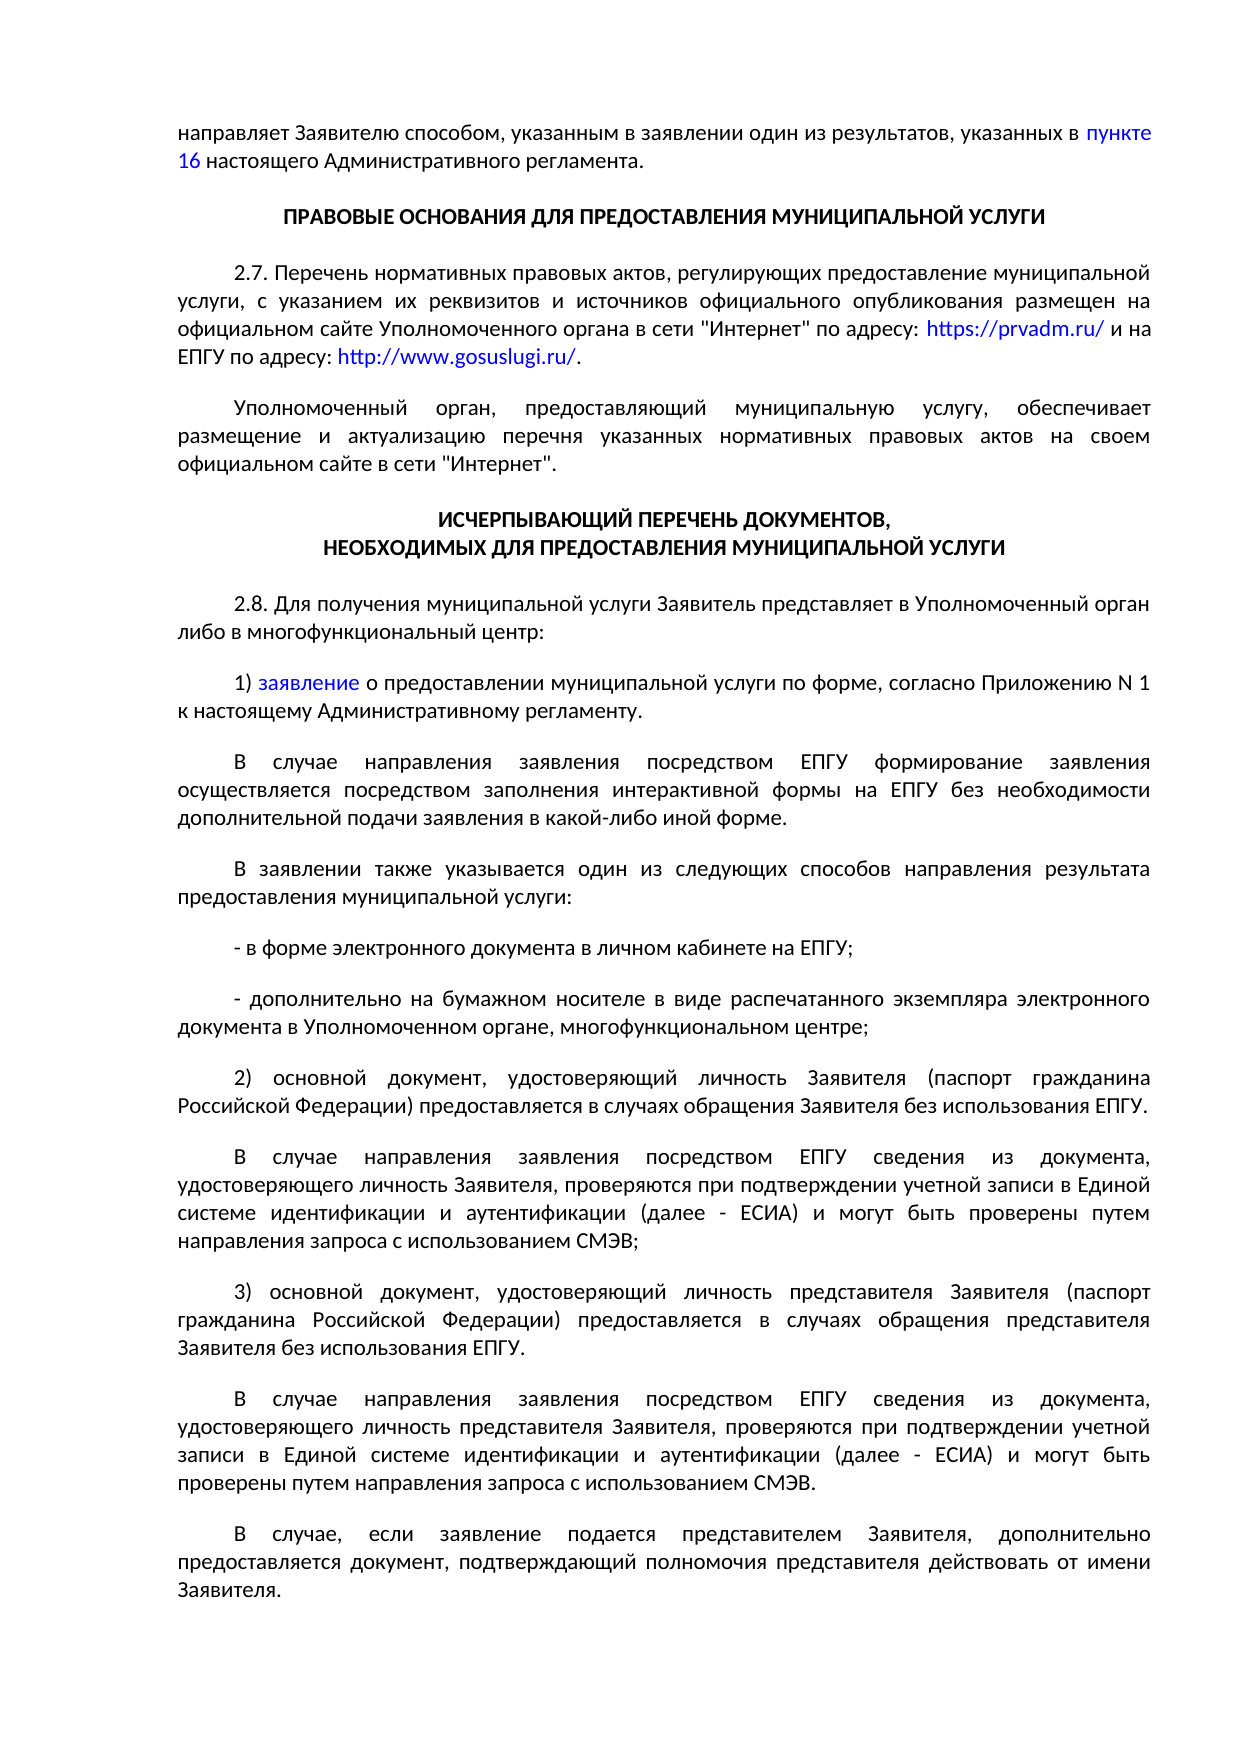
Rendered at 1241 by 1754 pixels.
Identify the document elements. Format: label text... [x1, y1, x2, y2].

text 1) заявление о предоставлении муниципальной услуги по форме, согласно Приложению N 1 к настоящему Административному регламенту. [177, 668, 1152, 724]
title ИСЧЕРПЫВАЮЩИЙ ПЕРЕЧЕНЬ ДОКУМЕНТОВ, [177, 505, 1152, 533]
text В случае направления заявления посредством ЕПГУ сведения из документа, удостоверяющего личность Заявителя, проверяются при подтверждении учетной записи в Единой системе идентификации и аутентификации (далее - ЕСИА) и могут быть проверены путем направления запроса с использованием СМЭВ; [177, 1142, 1152, 1254]
title НЕОБХОДИМЫХ ДЛЯ ПРЕДОСТАВЛЕНИЯ МУНИЦИПАЛЬНОЙ УСЛУГИ [177, 533, 1152, 561]
text 2.7. Перечень нормативных правовых актов, регулирующих предоставление муниципальной услуги, с указанием их реквизитов и источников официального опубликования размещен на официальном сайте Уполномоченного органа в сети "Интернет" по адресу: https://prvadm.ru/ и на ЕПГУ по адресу: http://www.gosuslugi.ru/. [177, 258, 1152, 370]
text 3) основной документ, удостоверяющий личность представителя Заявителя (паспорт гражданина Российской Федерации) предоставляется в случаях обращения представителя Заявителя без использования ЕПГУ. [177, 1277, 1152, 1361]
title ПРАВОВЫЕ ОСНОВАНИЯ ДЛЯ ПРЕДОСТАВЛЕНИЯ МУНИЦИПАЛЬНОЙ УСЛУГИ [177, 202, 1152, 230]
text В случае направления заявления посредством ЕПГУ формирование заявления осуществляется посредством заполнения интерактивной формы на ЕПГУ без необходимости дополнительной подачи заявления в какой-либо иной форме. [177, 747, 1152, 831]
text Уполномоченный орган, предоставляющий муниципальную услугу, обеспечивает размещение и актуализацию перечня указанных нормативных правовых актов на своем официальном сайте в сети "Интернет". [177, 393, 1152, 477]
text 2.8. Для получения муниципальной услуги Заявитель представляет в Уполномоченный орган либо в многофункциональный центр: [177, 589, 1152, 645]
text В случае направления заявления посредством ЕПГУ сведения из документа, удостоверяющего личность представителя Заявителя, проверяются при подтверждении учетной записи в Единой системе идентификации и аутентификации (далее - ЕСИА) и могут быть проверены путем направления запроса с использованием СМЭВ. [177, 1384, 1152, 1496]
text В случае, если заявление подается представителем Заявителя, дополнительно предоставляется документ, подтверждающий полномочия представителя действовать от имени Заявителя. [177, 1519, 1152, 1603]
text 2) основной документ, удостоверяющий личность Заявителя (паспорт гражданина Российской Федерации) предоставляется в случаях обращения Заявителя без использования ЕПГУ. [177, 1063, 1152, 1119]
text - в форме электронного документа в личном кабинете на ЕПГУ; [177, 933, 1152, 961]
text - дополнительно на бумажном носителе в виде распечатанного экземпляра электронного документа в Уполномоченном органе, многофункциональном центре; [177, 984, 1152, 1040]
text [177, 118, 1152, 174]
text В заявлении также указывается один из следующих способов направления результата предоставления муниципальной услуги: [177, 854, 1152, 910]
